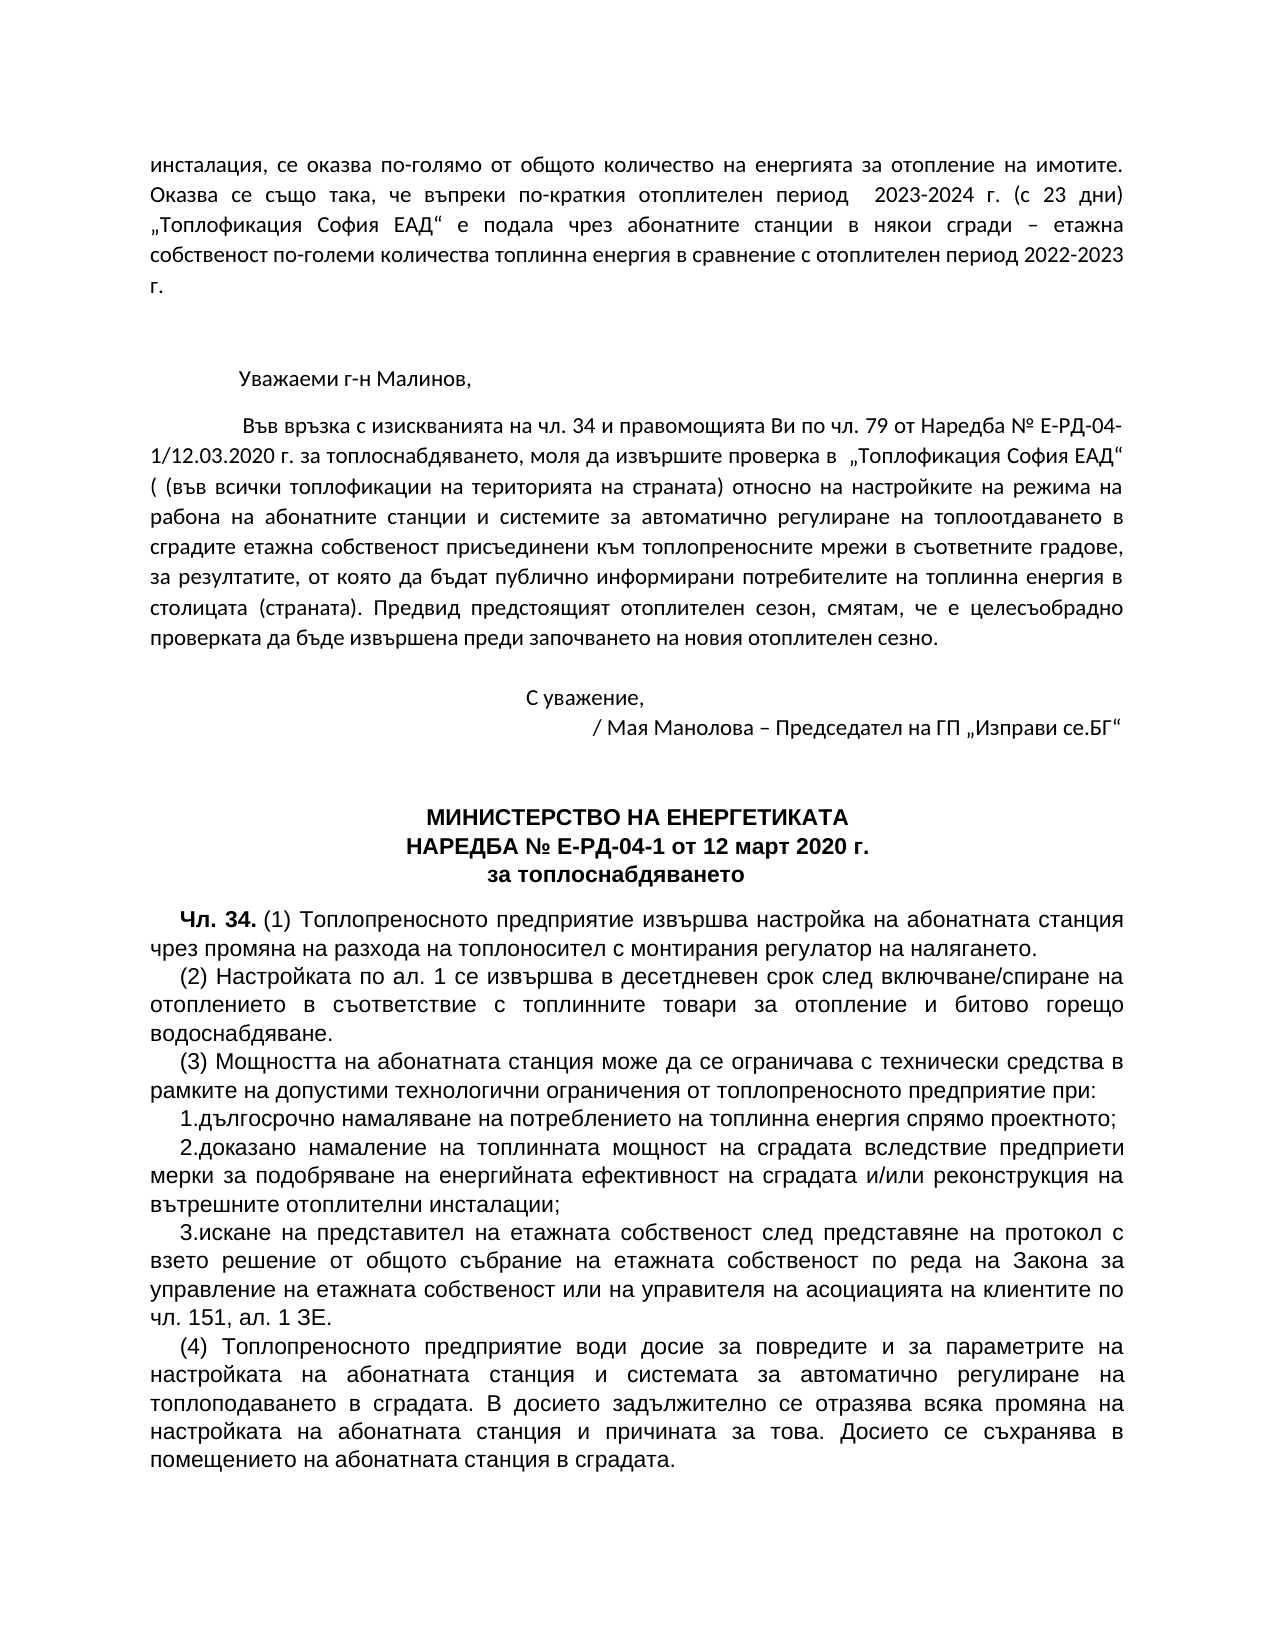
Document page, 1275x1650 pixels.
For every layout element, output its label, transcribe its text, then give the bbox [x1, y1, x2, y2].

text Уважаеми г-н Малинов, [150, 364, 1125, 393]
text (2) Настройката по ал. 1 се извършва в десетдневен срок след включване/спиране на отоплението в съответствие с топлинните товари за отопление и битово горещо водоснабдяване. [150, 963, 1125, 1046]
text НАРЕДБА № Е-РД-04-1 от 12 март 2020 г. [150, 833, 1125, 859]
text Във връзка с изискванията на чл. 34 и правомощията Ви по чл. 79 от Наредба № Е-РД-04-1/12.03.2020 г. за топлоснабдяването, моля да извършите проверка в „Топлофикация София ЕАД“ ( (във всички топлофикации на територията на страната) относно на настройките на режима на рабона на абонатните станции и системите за автоматично регулиране на топлоотдаването в сградите етажна собственост присъединени към топлопреносните мрежи в съответните градове, за резултатите, от която да бъдат публично информирани потребителите на топлинна енергия в столицата (страната). Предвид предстоящият отоплителен сезон, смятам, че е целесъобрадно проверката да бъде извършена преди започването на новия отоплителен сезно. [150, 411, 1125, 651]
text за топлоснабдяването [150, 861, 1125, 887]
text 1.дългосрочно намаляване на потреблението на топлинна енергия спрямо проектното; [150, 1105, 1125, 1132]
text (3) Мощността на абонатната станция може да се ограничава с технически средства в рамките на допустими технологични ограничения от топлопреносното предприятие при: [150, 1048, 1125, 1103]
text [150, 150, 1125, 299]
text МИНИСТЕРСТВО НА ЕНЕРГЕТИКАТА [150, 804, 1125, 831]
text Чл. 34. (1) Топлопреносното предприятие извършва настройка на абонатната станция чрез промяна на разхода на топлоносител с монтирания регулатор на налягането. [150, 906, 1125, 961]
text 3.искане на представител на етажната собственост след представяне на протокол с взето решение от общото събрание на етажната собственост по реда на Закона за управление на етажната собственост или на управителя на асоциацията на клиентите по чл. 151, ал. 1 ЗЕ. [150, 1219, 1125, 1331]
text (4) Топлопреносното предприятие води досие за повредите и за параметрите на настройката на абонатната станция и системата за автоматично регулиране на топлоподаването в сградата. В досието задължително се отразява всяка промяна на настройката на абонатната станция и причината за това. Досието се съхранява в помещението на абонатната станция в сградата. [150, 1333, 1125, 1473]
text 2.доказано намаление на топлинната мощност на сградата вследствие предприети мерки за подобряване на енергийната ефективност на сградата и/или реконструкция на вътрешните отоплителни инсталации; [150, 1134, 1125, 1217]
text / Мая Манолова – Председател на ГП „Изправи се.БГ“ [150, 713, 1125, 742]
text С уважение, [150, 683, 1125, 711]
